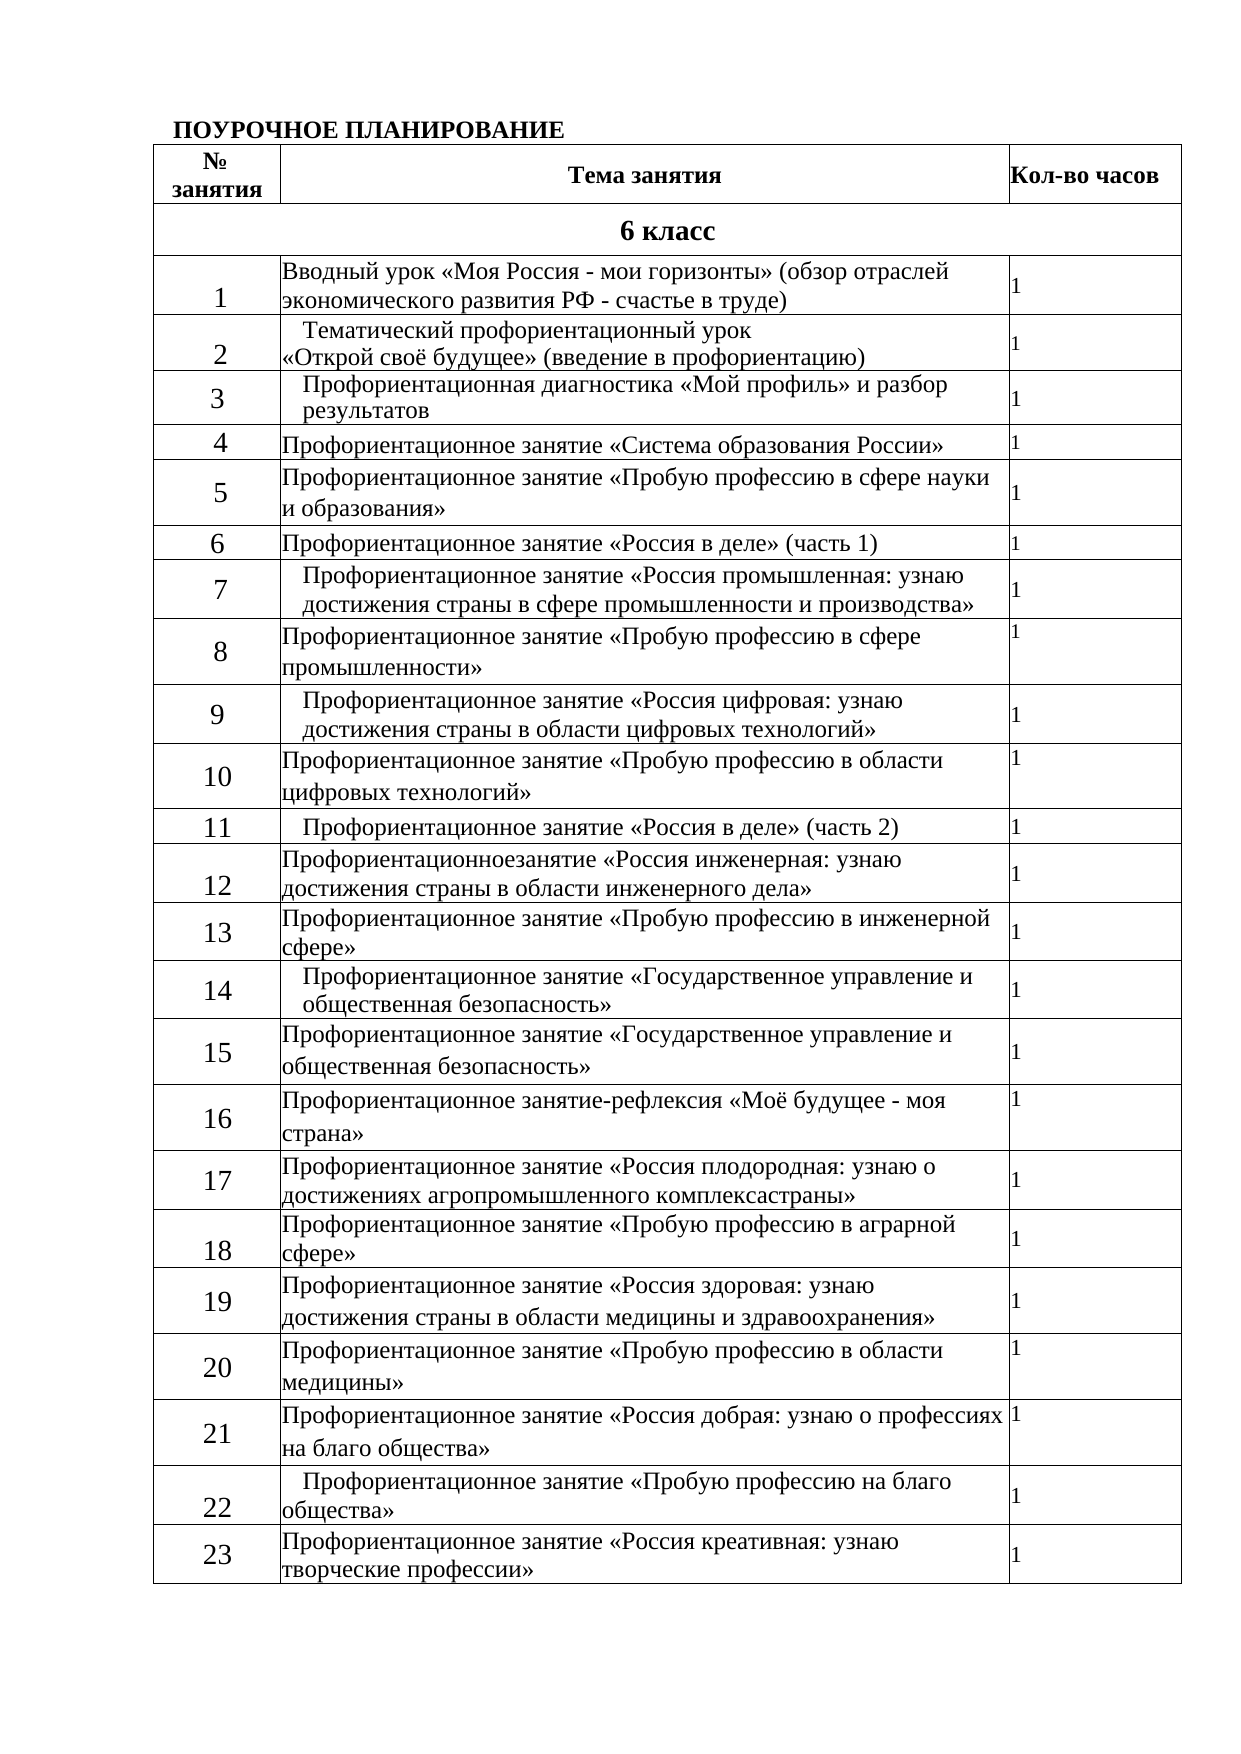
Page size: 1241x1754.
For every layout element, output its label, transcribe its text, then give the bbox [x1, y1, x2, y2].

table_cell 1 [1010, 1525, 1181, 1583]
table_cell Тематический профориентационный урок «Открой своё будущее» (введение в профориентацию) [281, 315, 1009, 370]
table_cell Профориентационное занятие «Пробую профессию на благо общества» [281, 1466, 1009, 1524]
table_cell Профориентационное занятие «Пробую профессию в сфере промышленности» [281, 619, 1009, 684]
table_cell Профориентационное занятие «Россия здоровая: узнаю достижения страны в области медицины и здравоохранения» [281, 1268, 1009, 1333]
table_cell 1 [1010, 1268, 1181, 1333]
table_cell Профориентационное занятие «Государственное управление и общественная безопасность» [281, 1019, 1009, 1084]
table_cell 10 [154, 744, 280, 808]
table_cell 15 [154, 1019, 280, 1084]
table_cell 8 [154, 619, 280, 684]
table_cell 1 [1010, 1466, 1181, 1524]
table_cell Профориентационное занятие-рефлексия «Моё будущее - моя страна» [281, 1085, 1009, 1150]
table_cell 16 [154, 1085, 280, 1150]
table_cell 5 [154, 460, 280, 525]
table_cell 1 [1010, 685, 1181, 743]
table_cell 1 [1010, 619, 1181, 684]
table_cell Вводный урок «Моя Россия - мои горизонты» (обзор отраслей экономического развития РФ - счастье в труде) [281, 256, 1009, 314]
table_cell Профориентационное занятие «Россия в деле» (часть 1) [281, 526, 1009, 559]
table_cell Профориентационное занятие «Пробую профессию в области медицины» [281, 1334, 1009, 1399]
table_cell 3 [154, 371, 280, 424]
table_cell Профориентационное занятие «Пробую профессию в инженерной сфере» [281, 903, 1009, 960]
table_cell 21 [154, 1400, 280, 1465]
table_cell 6 [154, 526, 280, 559]
table_cell 1 [1010, 1151, 1181, 1208]
table_cell Профориентационное занятие «Россия в деле» (часть 2) [281, 809, 1009, 843]
table_cell Профориентационное занятие «Россия промышленная: узнаю достижения страны в сфере промышленности и производства» [281, 560, 1009, 618]
table_cell 20 [154, 1334, 280, 1399]
table_cell Профориентационное занятие «Пробую профессию в области цифровых технологий» [281, 744, 1009, 808]
table_cell 1 [1010, 744, 1181, 808]
table_cell 22 [154, 1466, 280, 1524]
table_cell Профориентационное занятие «Россия креативная: узнаю творческие профессии» [281, 1525, 1009, 1583]
table_cell 1 [1010, 961, 1181, 1018]
table_cell 12 [154, 844, 280, 902]
table_cell 1 [1010, 315, 1181, 370]
table_cell 1 [1010, 1334, 1181, 1399]
table_cell Профориентационноезанятие «Россия инженерная: узнаю достижения страны в области инженерного дела» [281, 844, 1009, 902]
table_cell 1 [1010, 425, 1181, 459]
table_cell Профориентационное занятие «Пробую профессию в сфере науки и образования» [281, 460, 1009, 525]
text ПОУРОЧНОЕ ПЛАНИРОВАНИЕ [173, 116, 1182, 144]
table_header № занятия [154, 145, 280, 203]
table_cell 1 [1010, 1400, 1181, 1465]
table_cell 19 [154, 1268, 280, 1333]
table_cell 17 [154, 1151, 280, 1208]
table_header Тема занятия [281, 145, 1009, 203]
table_cell 1 [154, 256, 280, 314]
table_cell Профориентационное занятие «Россия цифровая: узнаю достижения страны в области цифровых технологий» [281, 685, 1009, 743]
table_cell 1 [1010, 1019, 1181, 1084]
table_cell 6 класс [154, 204, 1181, 255]
table_cell 1 [1010, 903, 1181, 960]
table_cell 11 [154, 809, 280, 843]
table_cell 23 [154, 1525, 280, 1583]
table_cell 1 [1010, 256, 1181, 314]
table_cell Профориентационное занятие «Государственное управление и общественная безопасность» [281, 961, 1009, 1018]
table_cell Профориентационное занятие «Система образования России» [281, 425, 1009, 459]
table_cell 1 [1010, 460, 1181, 525]
table_cell Профориентационное занятие «Россия плодородная: узнаю о достижениях агропромышленного комплексастраны» [281, 1151, 1009, 1208]
table_cell 14 [154, 961, 280, 1018]
table_cell 1 [1010, 844, 1181, 902]
table_cell 18 [154, 1210, 280, 1267]
table_cell 7 [154, 560, 280, 618]
table_cell Профориентационная диагностика «Мой профиль» и разбор результатов [281, 371, 1009, 424]
table_cell 1 [1010, 560, 1181, 618]
table_cell 9 [154, 685, 280, 743]
table_cell Профориентационное занятие «Россия добрая: узнаю о профессиях на благо общества» [281, 1400, 1009, 1465]
table_cell 2 [154, 315, 280, 370]
table_cell 1 [1010, 1085, 1181, 1150]
table_cell Профориентационное занятие «Пробую профессию в аграрной сфере» [281, 1210, 1009, 1267]
table_cell 1 [1010, 1210, 1181, 1267]
table_cell 1 [1010, 809, 1181, 843]
table_header Кол-во часов [1010, 145, 1181, 203]
table_cell 4 [154, 425, 280, 459]
table_cell 13 [154, 903, 280, 960]
table_cell 1 [1010, 371, 1181, 424]
table_cell 1 [1010, 526, 1181, 559]
